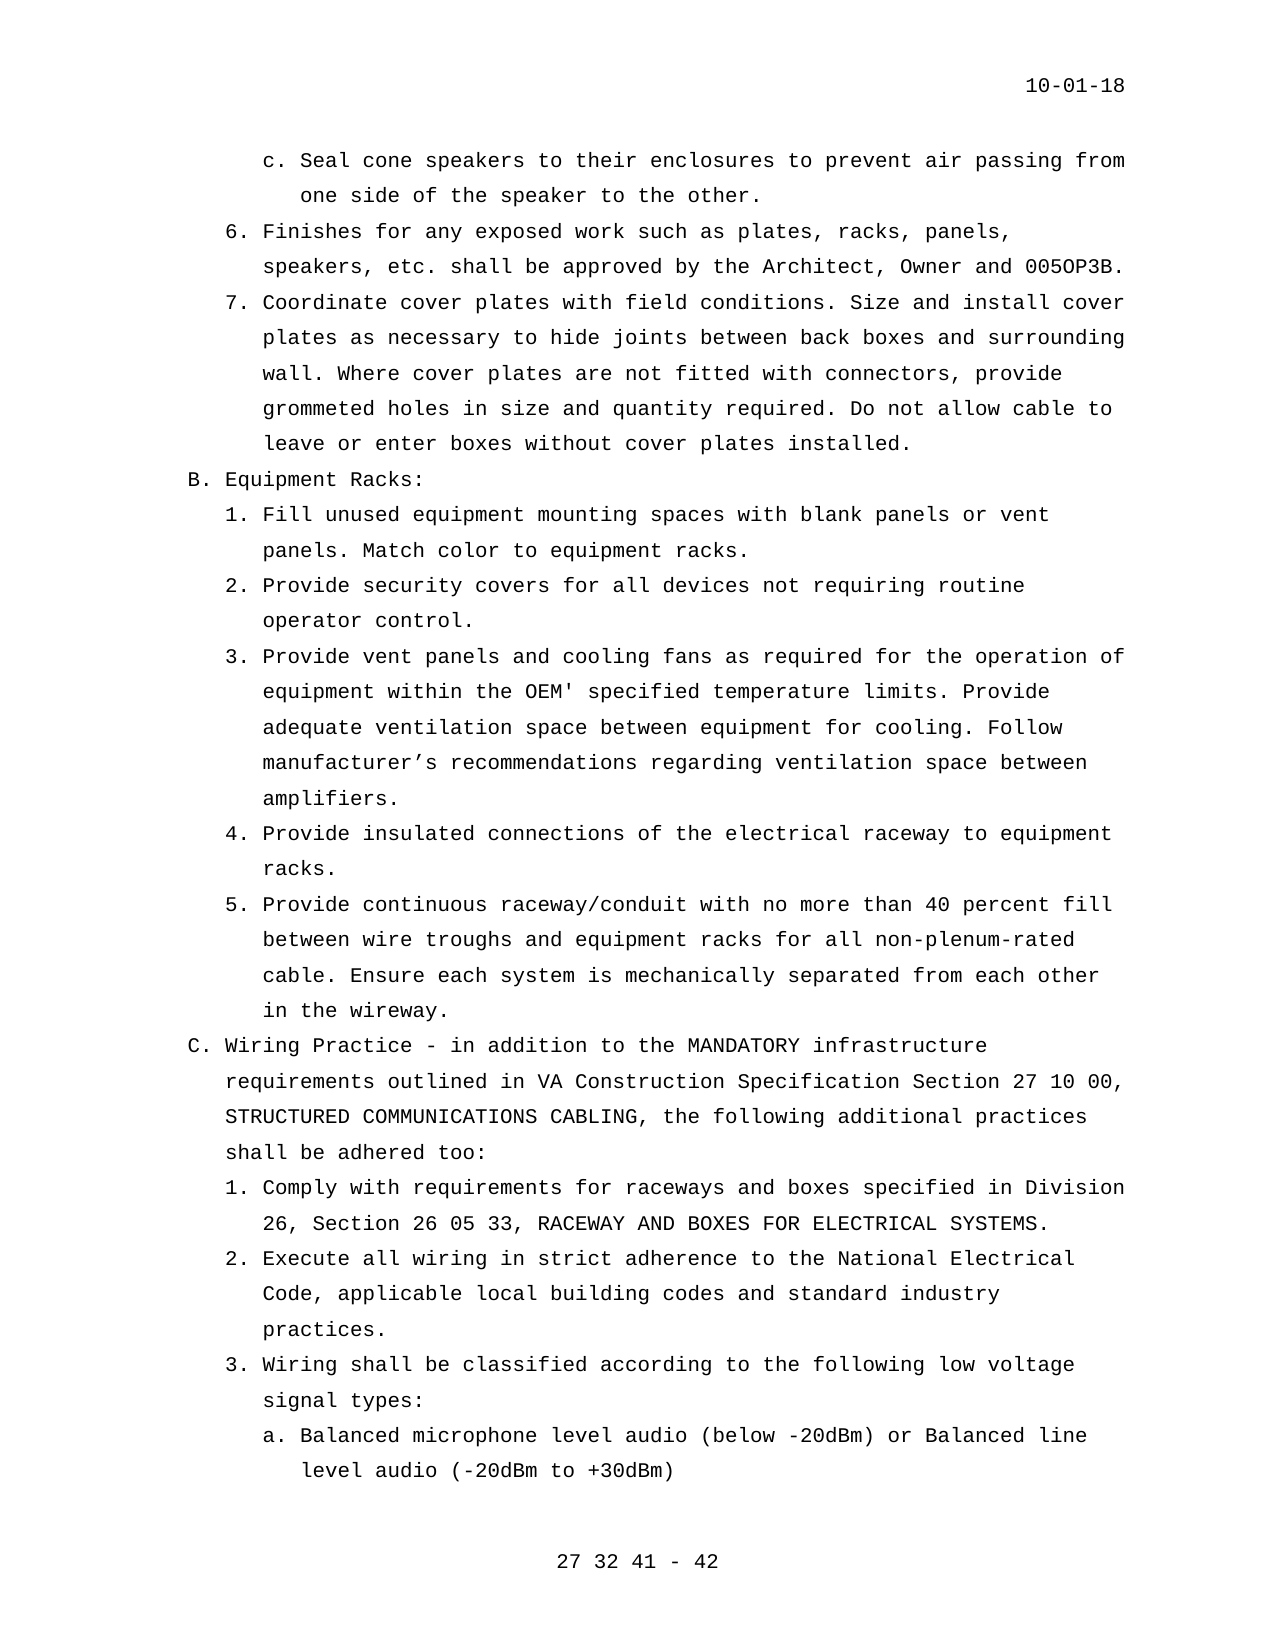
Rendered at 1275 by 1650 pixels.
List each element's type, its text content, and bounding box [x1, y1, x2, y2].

text C. Wiring Practice - in addition to the MANDATORY infrastructure requirements outlined in VA Construction Specification Section 27 10 00, STRUCTURED COMMUNICATIONS CABLING, the following additional practices shall be adhered too: [187, 1035, 1125, 1165]
text 4. Provide insulated connections of the electrical raceway to equipment racks. [225, 823, 1125, 882]
text c. Seal cone speakers to their enclosures to prevent air passing from one side of the speaker to the other. [262, 150, 1125, 209]
text 3. Provide vent panels and cooling fans as required for the operation of equipment within the OEM' specified temperature limits. Provide adequate ventilation space between equipment for cooling. Follow manufacturer’s recommendations regarding ventilation space between amplifiers. [225, 646, 1125, 811]
text a. Balanced microphone level audio (below -20dBm) or Balanced line level audio (-20dBm to +30dBm) [262, 1425, 1125, 1484]
text 1. Comply with requirements for raceways and boxes specified in Division 26, Section 26 05 33, RACEWAY AND BOXES FOR ELECTRICAL SYSTEMS. [225, 1177, 1125, 1236]
text 2. Execute all wiring in strict adherence to the National Electrical Code, applicable local building codes and standard industry practices. [225, 1248, 1125, 1342]
text 2. Provide security covers for all devices not requiring routine operator control. [225, 575, 1125, 634]
text 7. Coordinate cover plates with field conditions. Size and install cover plates as necessary to hide joints between back boxes and surrounding wall. Where cover plates are not fitted with connectors, provide grommeted holes in size and quantity required. Do not allow cable to leave or enter boxes without cover plates installed. [225, 292, 1125, 457]
text 5. Provide continuous raceway/conduit with no more than 40 percent fill between wire troughs and equipment racks for all non-plenum-rated cable. Ensure each system is mechanically separated from each other in the wireway. [225, 894, 1125, 1024]
text 6. Finishes for any exposed work such as plates, racks, panels, speakers, etc. shall be approved by the Architect, Owner and 005OP3B. [225, 221, 1125, 280]
text B. Equipment Racks: [187, 469, 1125, 492]
text 1. Fill unused equipment mounting spaces with blank panels or vent panels. Match color to equipment racks. [225, 504, 1125, 563]
text 3. Wiring shall be classified according to the following low voltage signal types: [225, 1354, 1125, 1413]
